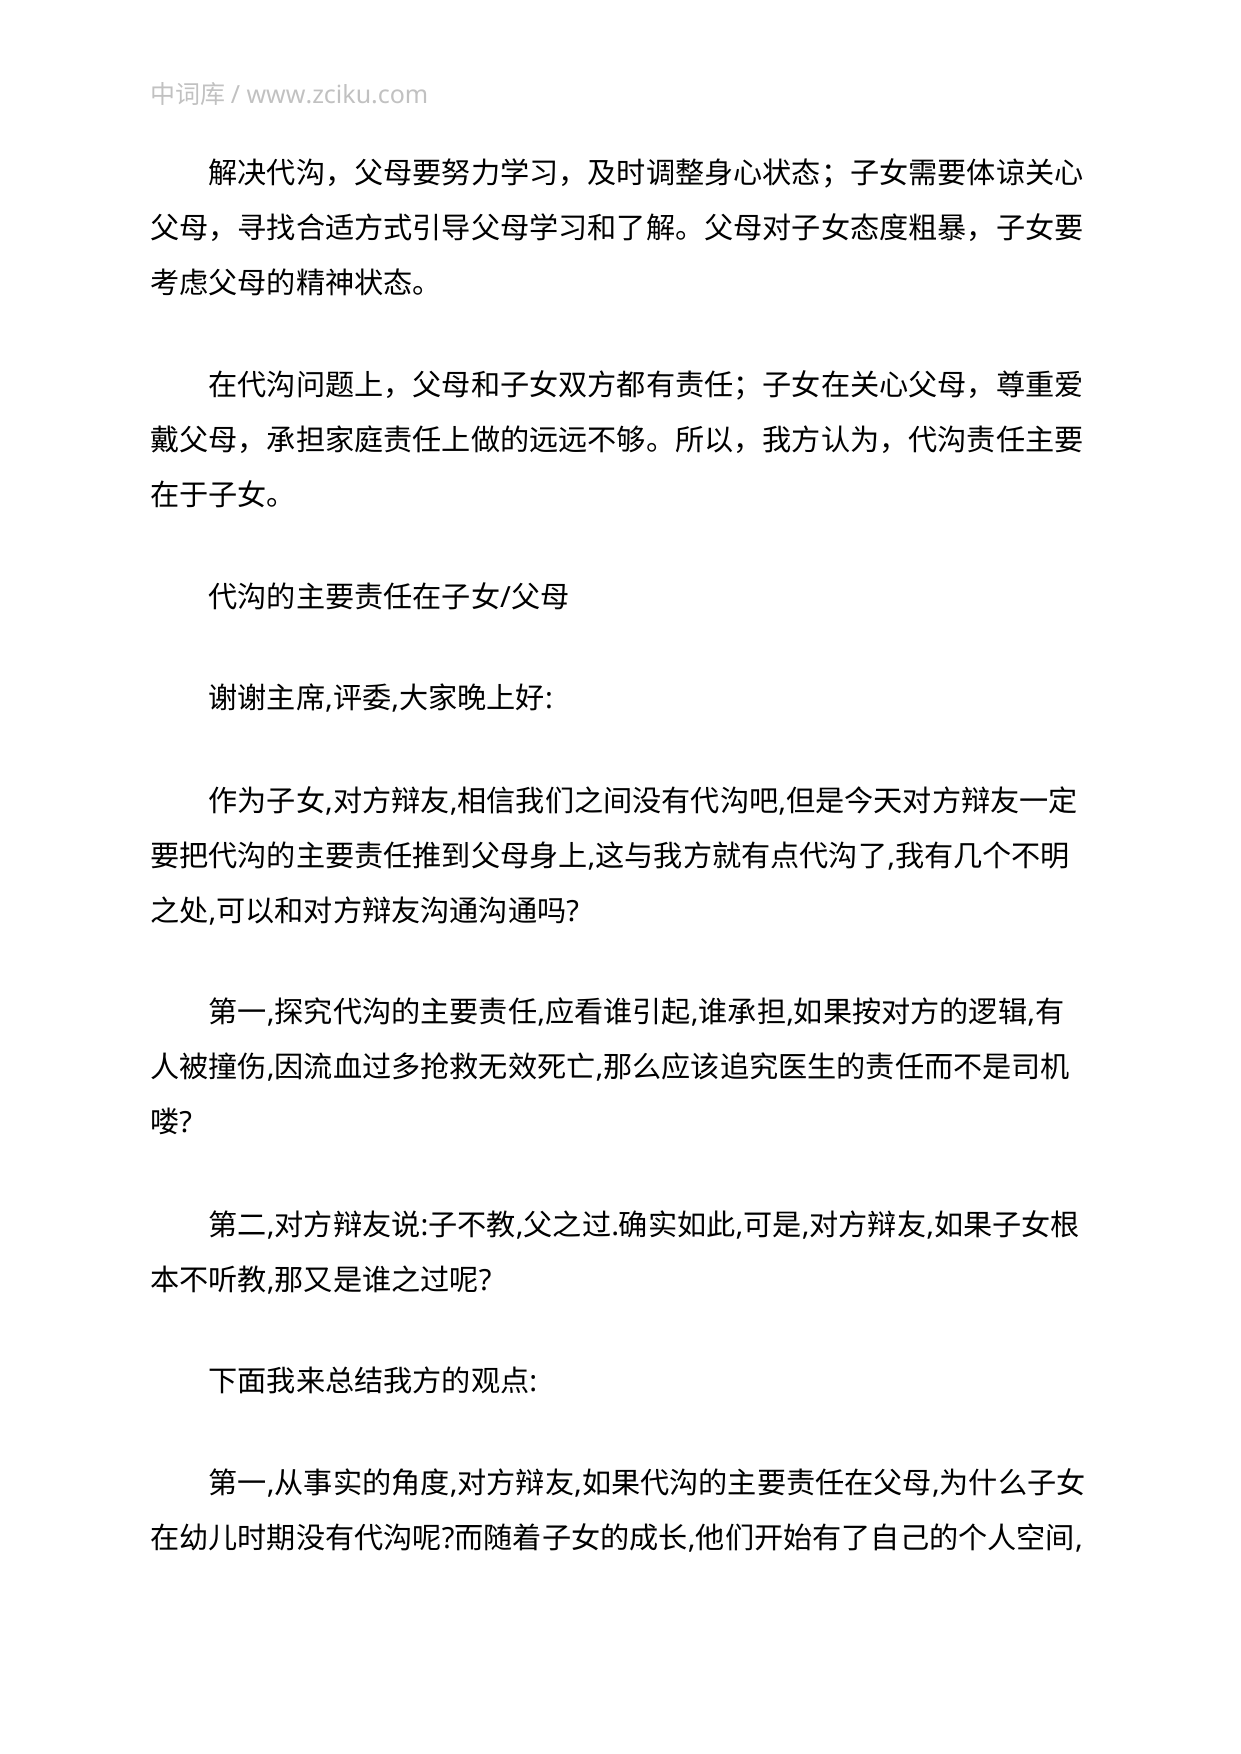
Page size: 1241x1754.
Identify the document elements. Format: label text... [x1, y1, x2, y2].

text 下面我来总结我方的观点: [150, 1358, 1090, 1400]
text 第一,探究代沟的主要责任,应看谁引起,谁承担,如果按对方的逻辑,有人被撞伤,因流血过多抢救无效死亡,那么应该追究医生的责任而不是司机喽? [150, 989, 1090, 1141]
text 代沟的主要责任在子女/父母 [150, 573, 1090, 616]
text 第二,对方辩友说:子不教,父之过.确实如此,可是,对方辩友,如果子女根本不听教,那又是谁之过呢? [150, 1201, 1090, 1298]
text 解决代沟，父母要努力学习，及时调整身心状态；子女需要体谅关心父母，寻找合适方式引导父母学习和了解。父母对子女态度粗暴，子女要考虑父母的精神状态。 [150, 150, 1090, 302]
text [150, 1460, 1090, 1557]
text 在代沟问题上，父母和子女双方都有责任；子女在关心父母，尊重爱戴父母，承担家庭责任上做的远远不够。所以，我方认为，代沟责任主要在于子女。 [150, 362, 1090, 514]
text 谢谢主席,评委,大家晚上好: [150, 675, 1090, 717]
text 作为子女,对方辩友,相信我们之间没有代沟吧,但是今天对方辩友一定要把代沟的主要责任推到父母身上,这与我方就有点代沟了,我有几个不明之处,可以和对方辩友沟通沟通吗? [150, 777, 1090, 929]
